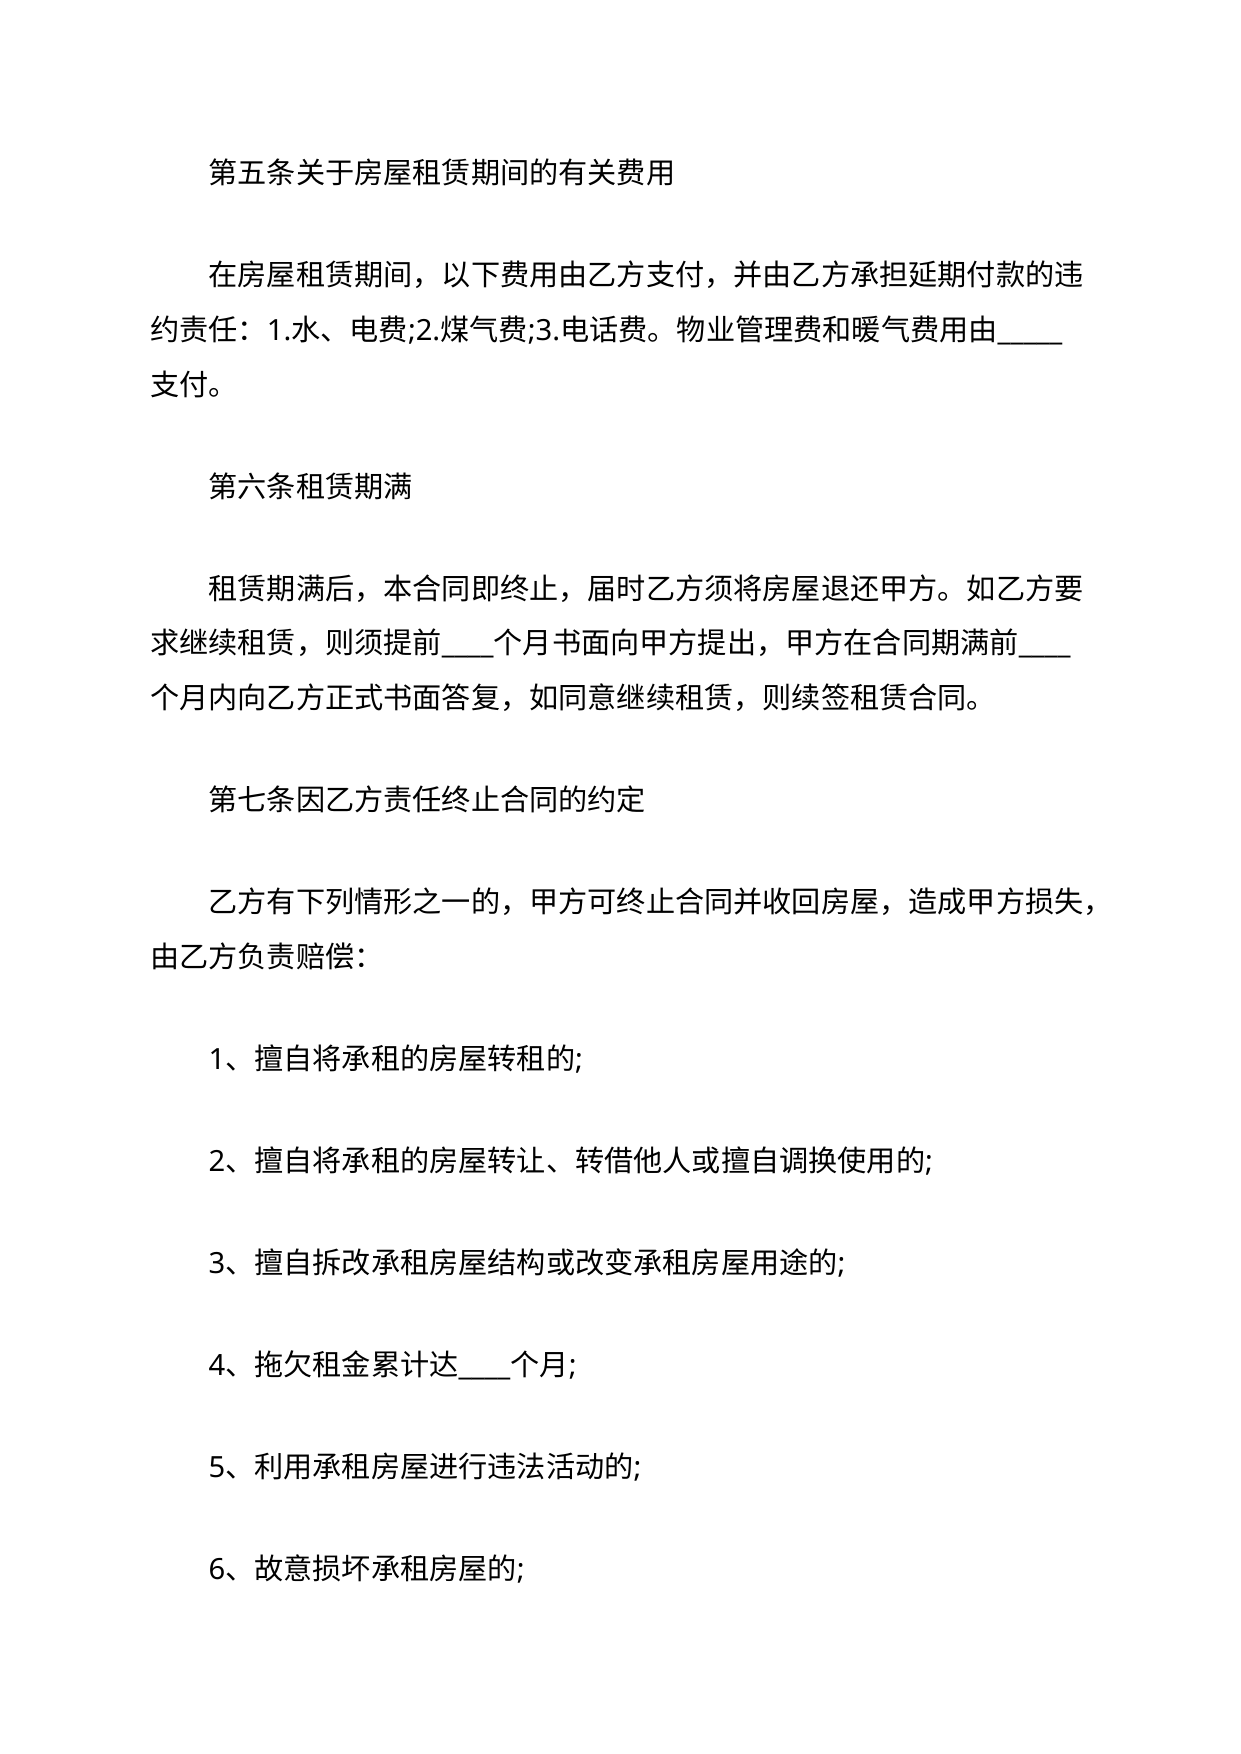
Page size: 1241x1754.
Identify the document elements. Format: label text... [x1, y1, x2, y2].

text 2、擅自将承租的房屋转让、转借他人或擅自调换使用的; [150, 1137, 1090, 1180]
text 第五条关于房屋租赁期间的有关费用 [150, 150, 1090, 192]
text 6、故意损坏承租房屋的; [150, 1545, 1090, 1588]
text 1、擅自将承租的房屋转租的; [150, 1035, 1090, 1078]
text 4、拖欠租金累计达____个月; [150, 1341, 1090, 1384]
text 3、擅自拆改承租房屋结构或改变承租房屋用途的; [150, 1239, 1090, 1282]
text 第六条租赁期满 [150, 463, 1090, 506]
text 在房屋租赁期间，以下费用由乙方支付，并由乙方承担延期付款的违约责任：1.水、电费;2.煤气费;3.电话费。物业管理费和暖气费用由_____支付。 [150, 252, 1090, 404]
text 第七条因乙方责任终止合同的约定 [150, 777, 1090, 819]
text 乙方有下列情形之一的，甲方可终止合同并收回房屋，造成甲方损失，由乙方负责赔偿： [150, 879, 1090, 976]
text 5、利用承租房屋进行违法活动的; [150, 1443, 1090, 1486]
text 租赁期满后，本合同即终止，届时乙方须将房屋退还甲方。如乙方要求继续租赁，则须提前____个月书面向甲方提出，甲方在合同期满前____个月内向乙方正式书面答复，如同意继续租赁，则续签租赁合同。 [150, 565, 1090, 717]
